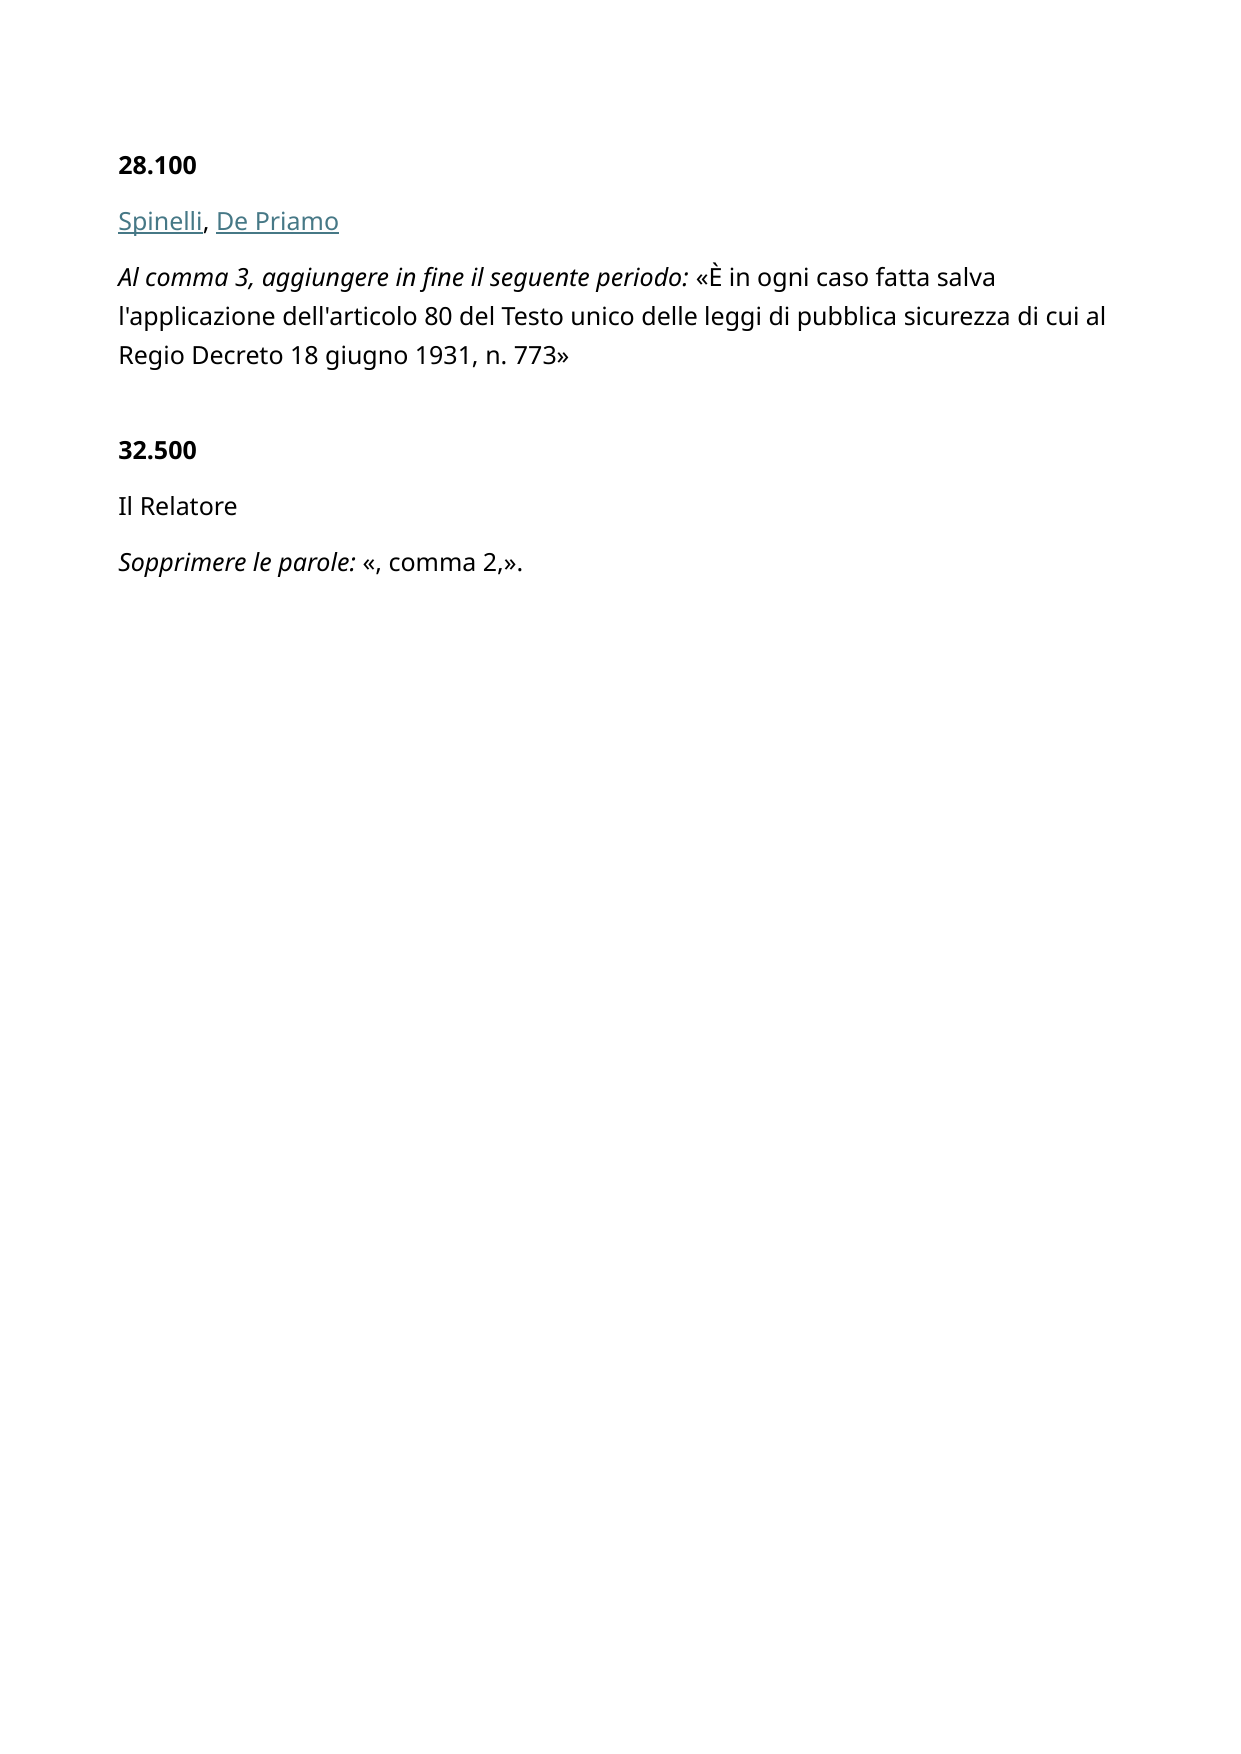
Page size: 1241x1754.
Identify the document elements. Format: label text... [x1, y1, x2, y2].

text Spinelli, De Priamo [118, 203, 1122, 237]
text Sopprimere le parole: «, comma 2,». [118, 544, 1122, 578]
text 32.500 [118, 393, 1122, 467]
text Al comma 3, aggiungere in fine il seguente periodo: «È in ogni caso fatta salva l'applicazione dell'articolo 80 del Testo unico delle leggi di pubblica sicurezza di cui al Regio Decreto 18 giugno 1931, n. 773» [118, 259, 1122, 372]
text 28.100 [118, 148, 1122, 182]
text Il Relatore [118, 488, 1122, 522]
